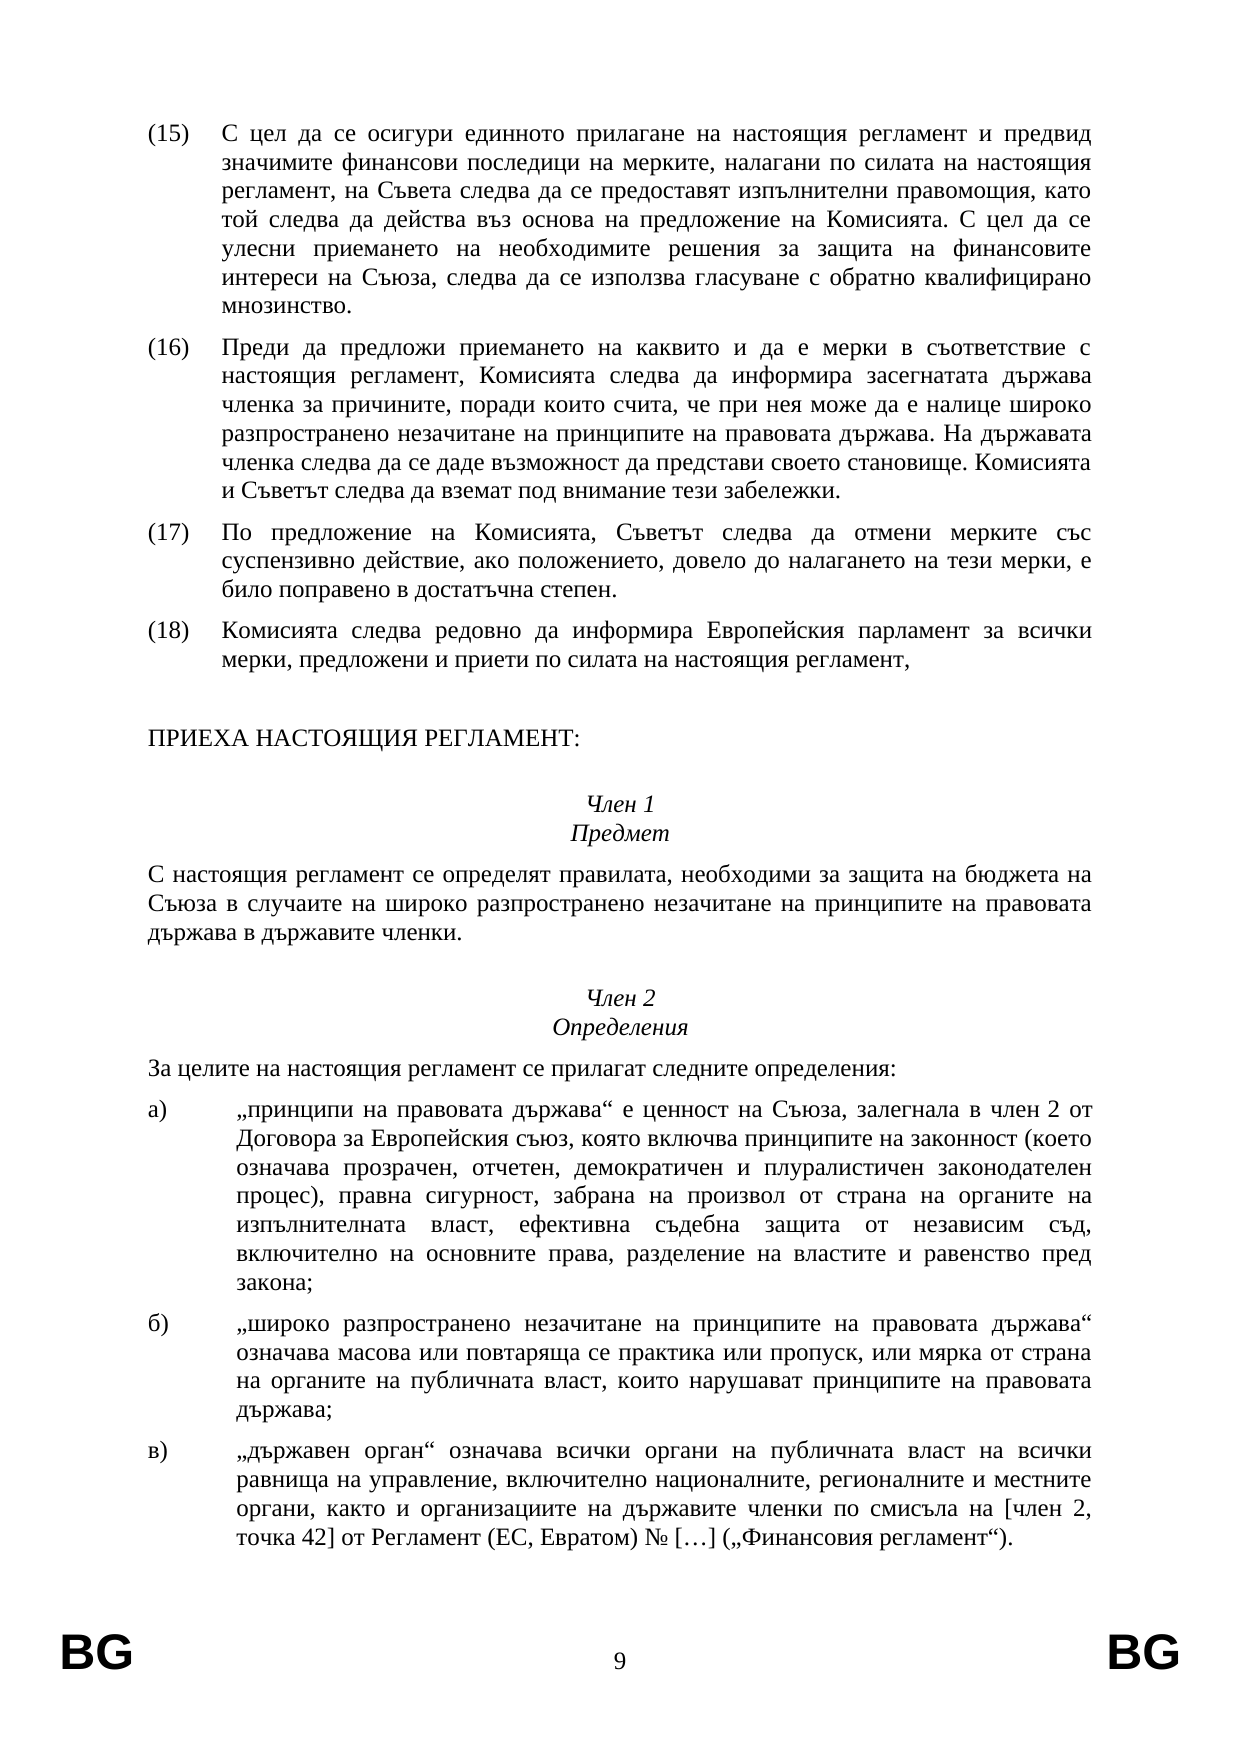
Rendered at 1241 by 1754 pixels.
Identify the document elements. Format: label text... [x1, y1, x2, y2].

text (16) Преди да предложи приемането на каквито и да е мерки в съответствие с настоящия регламент, Комисията следва да информира засегнатата държава членка за причините, поради които счита, че при нея може да е налице широко разпространено незачитане на принципите на правовата държава. На държавата членка следва да се даде възможност да представи своето становище. Комисията и Съветът следва да вземат под внимание тези забележки. [148, 332, 1093, 504]
text (17) По предложение на Комисията, Съветът следва да отмени мерките със суспензивно действие, ако положението, довело до налагането на тези мерки, е било поправено в достатъчна степен. [148, 517, 1093, 603]
text б) „широко разпространено незачитане на принципите на правовата държава“ означава масова или повтаряща се практика или пропуск, или мярка от страна на органите на публичната власт, които нарушават принципите на правовата държава; [148, 1308, 1093, 1423]
text ПРИЕХА НАСТОЯЩИЯ РЕГЛАМЕНТ: [148, 723, 1093, 752]
text Член 2 Определения [148, 983, 1093, 1041]
text (18) Комисията следва редовно да информира Европейския парламент за всички мерки, предложени и приети по силата на настоящия регламент, [148, 616, 1093, 673]
text (15) С цел да се осигури единното прилагане на настоящия регламент и предвид значимите финансови последици на мерките, налагани по силата на настоящия регламент, на Съвета следва да се предоставят изпълнителни правомощия, като той следва да действа въз основа на предложение на Комисията. С цел да се улесни приемането на необходимите решения за защита на финансовите интереси на Съюза, следва да се използва гласуване с обратно квалифицирано мнозинство. [148, 118, 1093, 319]
text а) „принципи на правовата държава“ е ценност на Съюза, залегнала в член 2 от Договора за Европейския съюз, която включва принципите на законност (което означава прозрачен, отчетен, демократичен и плуралистичен законодателен процес), правна сигурност, забрана на произвол от страна на органите на изпълнителната власт, ефективна съдебна защита от независим съд, включително на основните права, разделение на властите и равенство пред закона; [148, 1094, 1093, 1296]
text С настоящия регламент се определят правилата, необходими за защита на бюджета на Съюза в случаите на широко разпространено незачитане на принципите на правовата държава в държавите членки. [148, 859, 1093, 946]
text в) „държавен орган“ означава всички органи на публичната власт на всички равнища на управление, включително националните, регионалните и местните органи, както и организациите на държавите членки по смисъла на [член 2, точка 42] от Регламент (ЕС, Евратом) № […] („Финансовия регламент“). [148, 1436, 1093, 1551]
text За целите на настоящия регламент се прилагат следните определения: [148, 1053, 1093, 1082]
text Член 1 Предмет [148, 789, 1093, 847]
